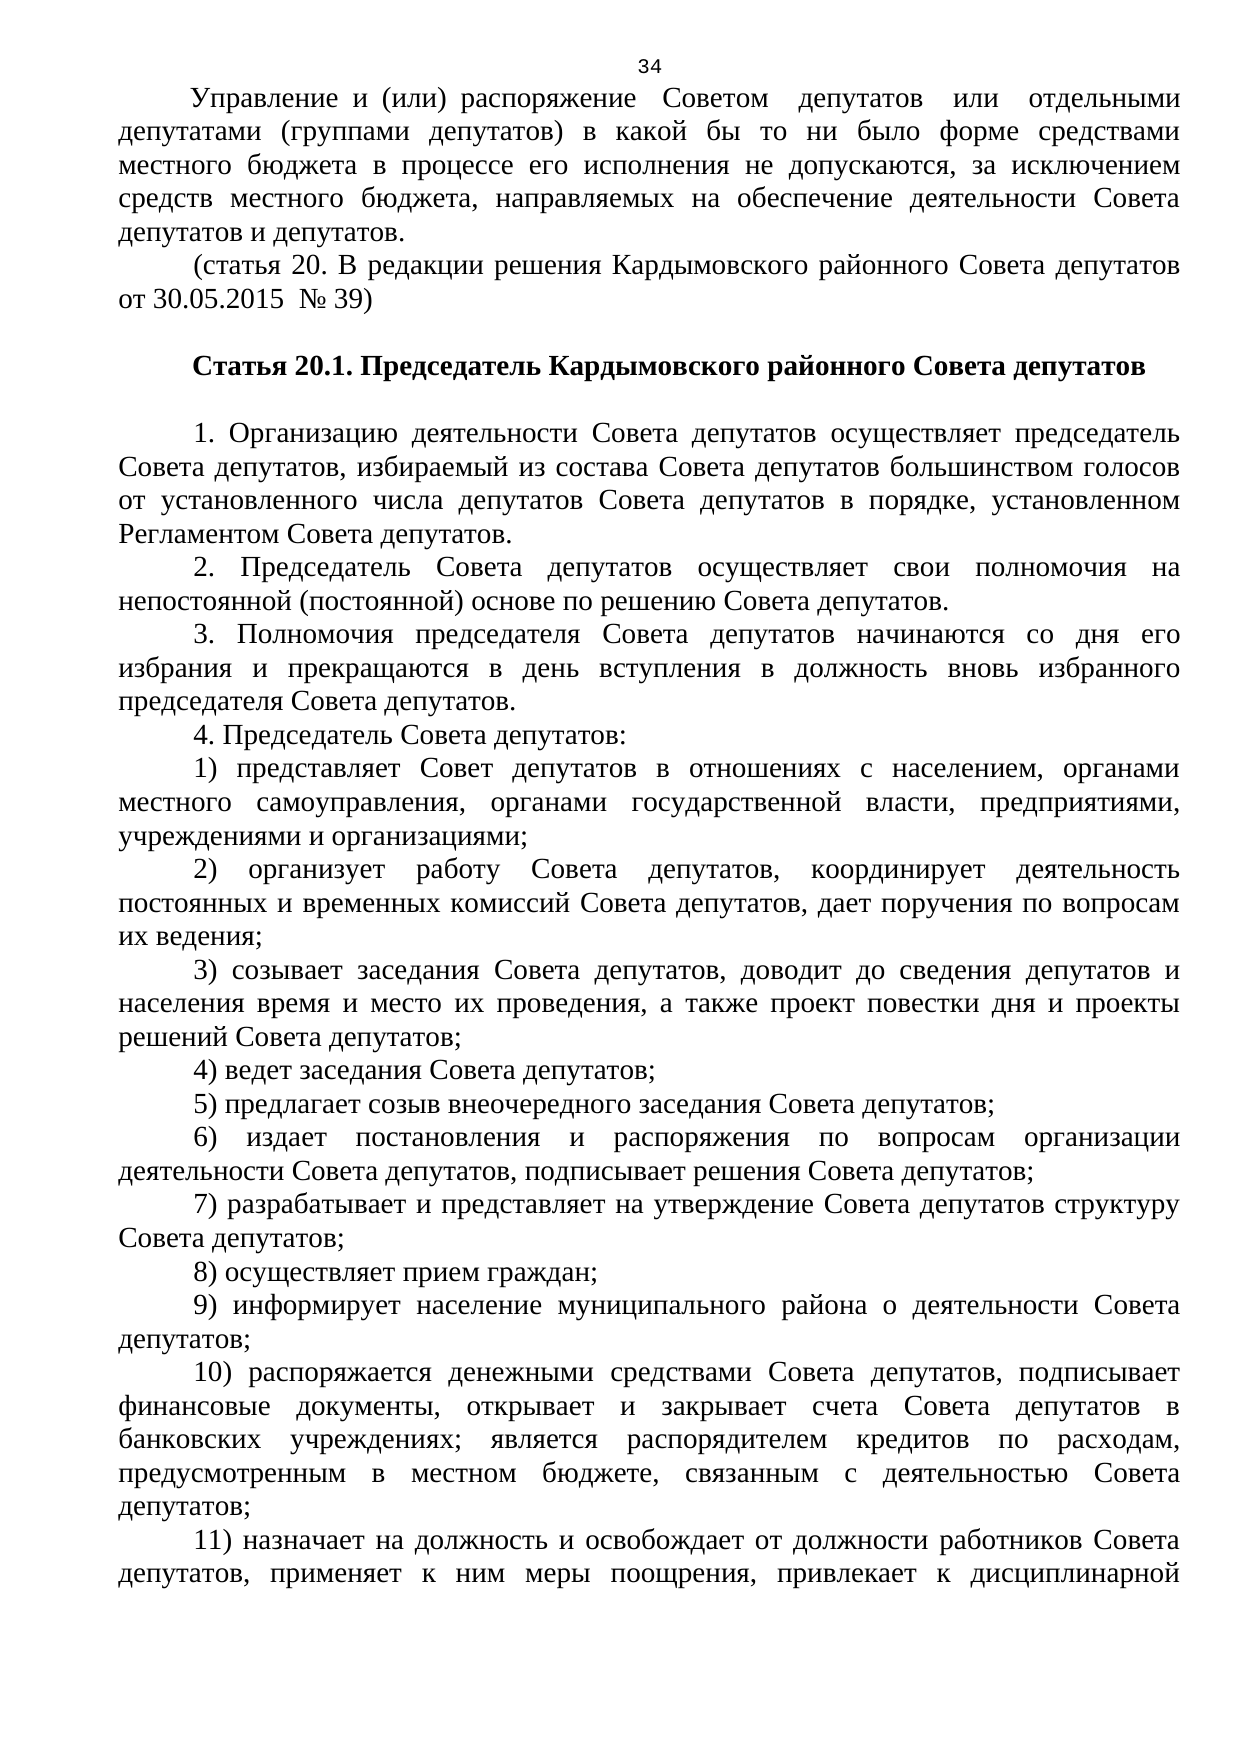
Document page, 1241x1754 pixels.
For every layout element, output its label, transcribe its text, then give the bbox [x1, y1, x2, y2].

text (статья 20. В редакции решения Кардымовского районного Совета депутатов от 30.05.2015 № 39) [118, 247, 1181, 314]
text Управление и (или) распоряжение Советом депутатов или отдельными депутатами (группами депутатов) в какой бы то ни было форме средствами местного бюджета в процессе его исполнения не допускаются, за исключением средств местного бюджета, направляемых на обеспечение деятельности Совета депутатов и депутатов. [118, 80, 1181, 247]
text 5) предлагает созыв внеочередного заседания Совета депутатов; [118, 1086, 1181, 1119]
text 8) осуществляет прием граждан; [118, 1254, 1181, 1287]
text 2. Председатель Совета депутатов осуществляет свои полномочия на непостоянной (постоянной) основе по решению Совета депутатов. [118, 549, 1181, 616]
text 4. Председатель Совета депутатов: [118, 717, 1181, 751]
text 6) издает постановления и распоряжения по вопросам организации деятельности Совета депутатов, подписывает решения Совета депутатов; [118, 1119, 1181, 1187]
text Статья 20.1. Председатель Кардымовского районного Совета депутатов [118, 348, 1181, 382]
text 7) разрабатывает и представляет на утверждение Совета депутатов структуру Совета депутатов; [118, 1187, 1181, 1254]
text 4) ведет заседания Совета депутатов; [118, 1052, 1181, 1086]
text 1. Организацию деятельности Совета депутатов осуществляет председатель Совета депутатов, избираемый из состава Совета депутатов большинством голосов от установленного числа депутатов Совета депутатов в порядке, установленном Регламентом Совета депутатов. [118, 415, 1181, 549]
text 10) распоряжается денежными средствами Совета депутатов, подписывает финансовые документы, открывает и закрывает счета Совета депутатов в банковских учреждениях; является распорядителем кредитов по расходам, предусмотренным в местном бюджете, связанным с деятельностью Совета депутатов; [118, 1354, 1181, 1522]
text 3) созывает заседания Совета депутатов, доводит до сведения депутатов и населения время и место их проведения, а также проект повестки дня и проекты решений Совета депутатов; [118, 952, 1181, 1052]
text 2) организует работу Совета депутатов, координирует деятельность постоянных и временных комиссий Совета депутатов, дает поручения по вопросам их ведения; [118, 851, 1181, 952]
text 3. Полномочия председателя Совета депутатов начинаются со дня его избрания и прекращаются в день вступления в должность вновь избранного председателя Совета депутатов. [118, 616, 1181, 717]
text 1) представляет Совет депутатов в отношениях с населением, органами местного самоуправления, органами государственной власти, предприятиями, учреждениями и организациями; [118, 751, 1181, 851]
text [118, 1522, 1181, 1589]
text 9) информирует население муниципального района о деятельности Совета депутатов; [118, 1287, 1181, 1354]
